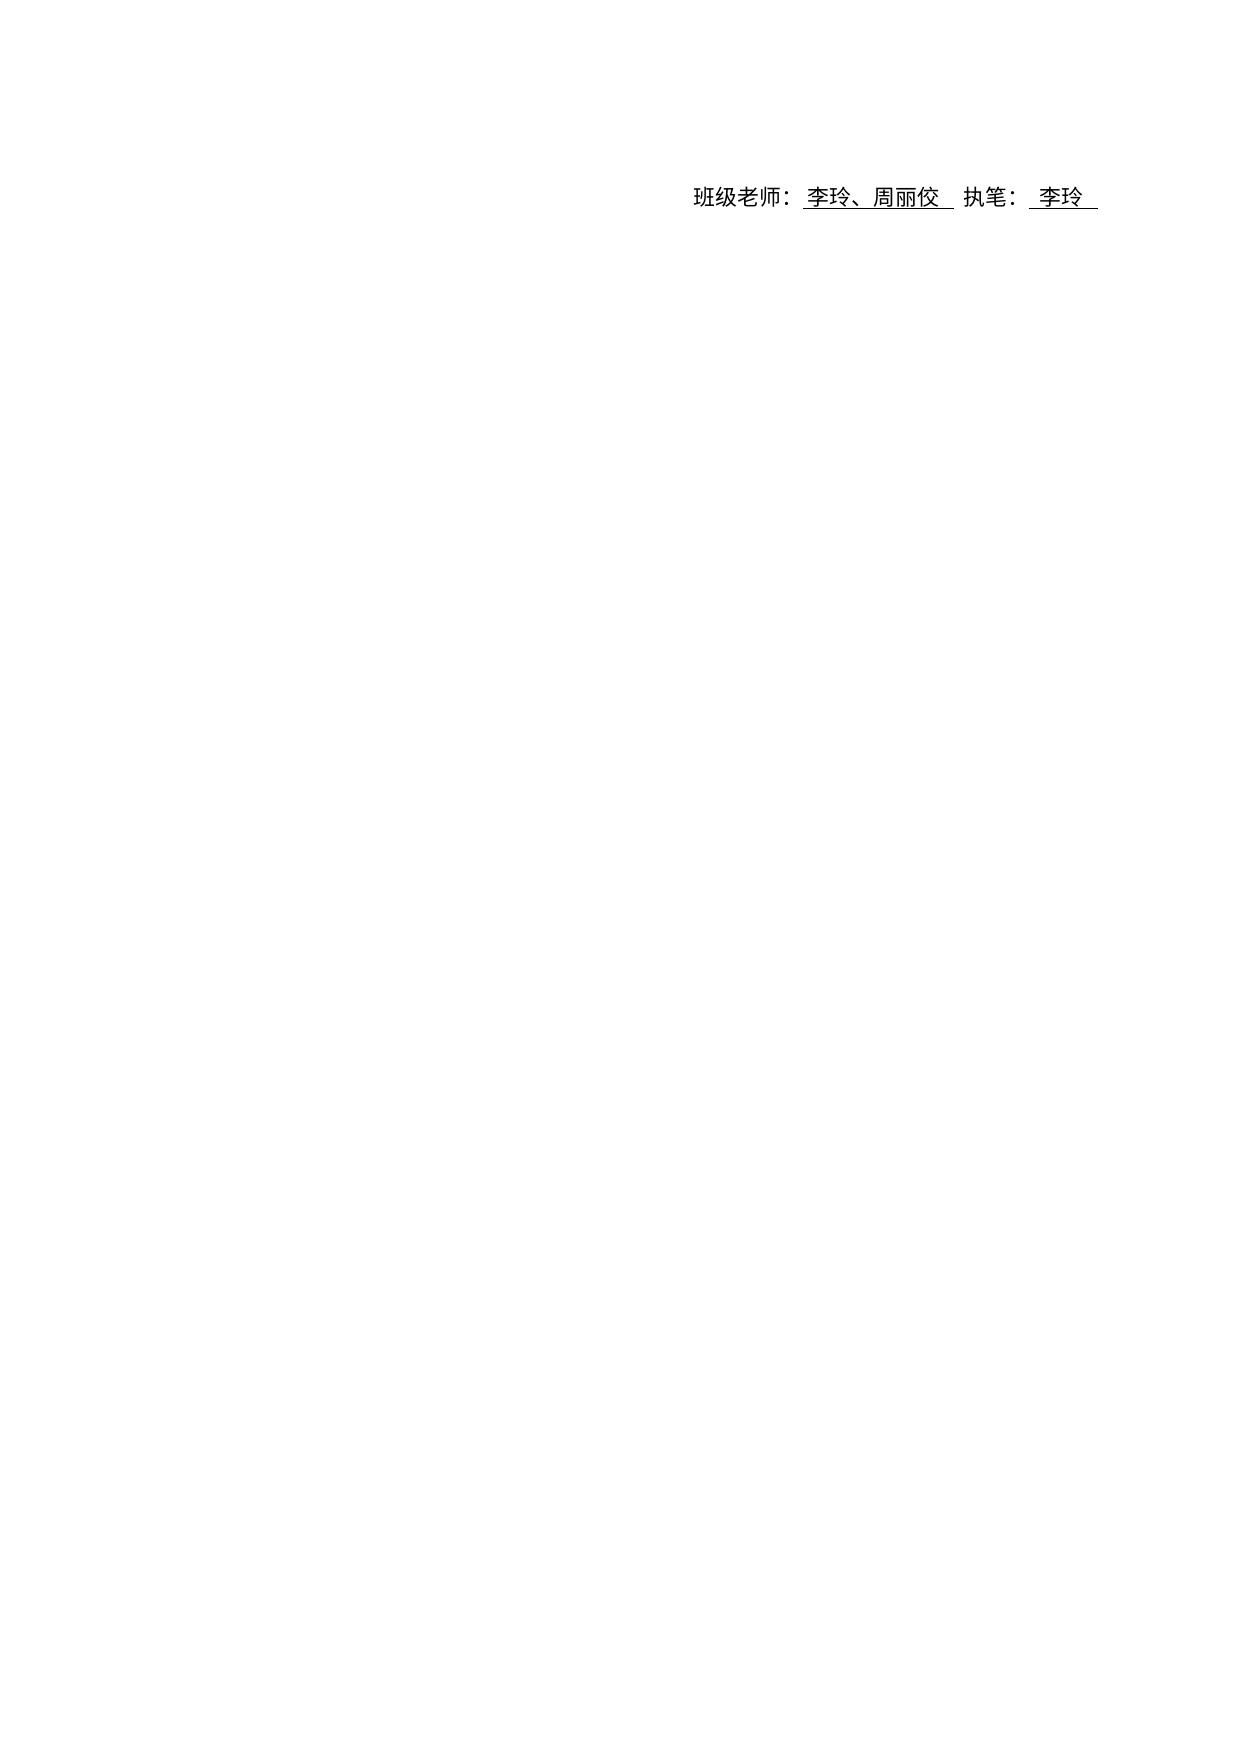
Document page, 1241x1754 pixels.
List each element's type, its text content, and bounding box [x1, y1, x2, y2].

text 班级老师： 李玲、周丽佼 执笔： 李玲 [136, 180, 1082, 212]
